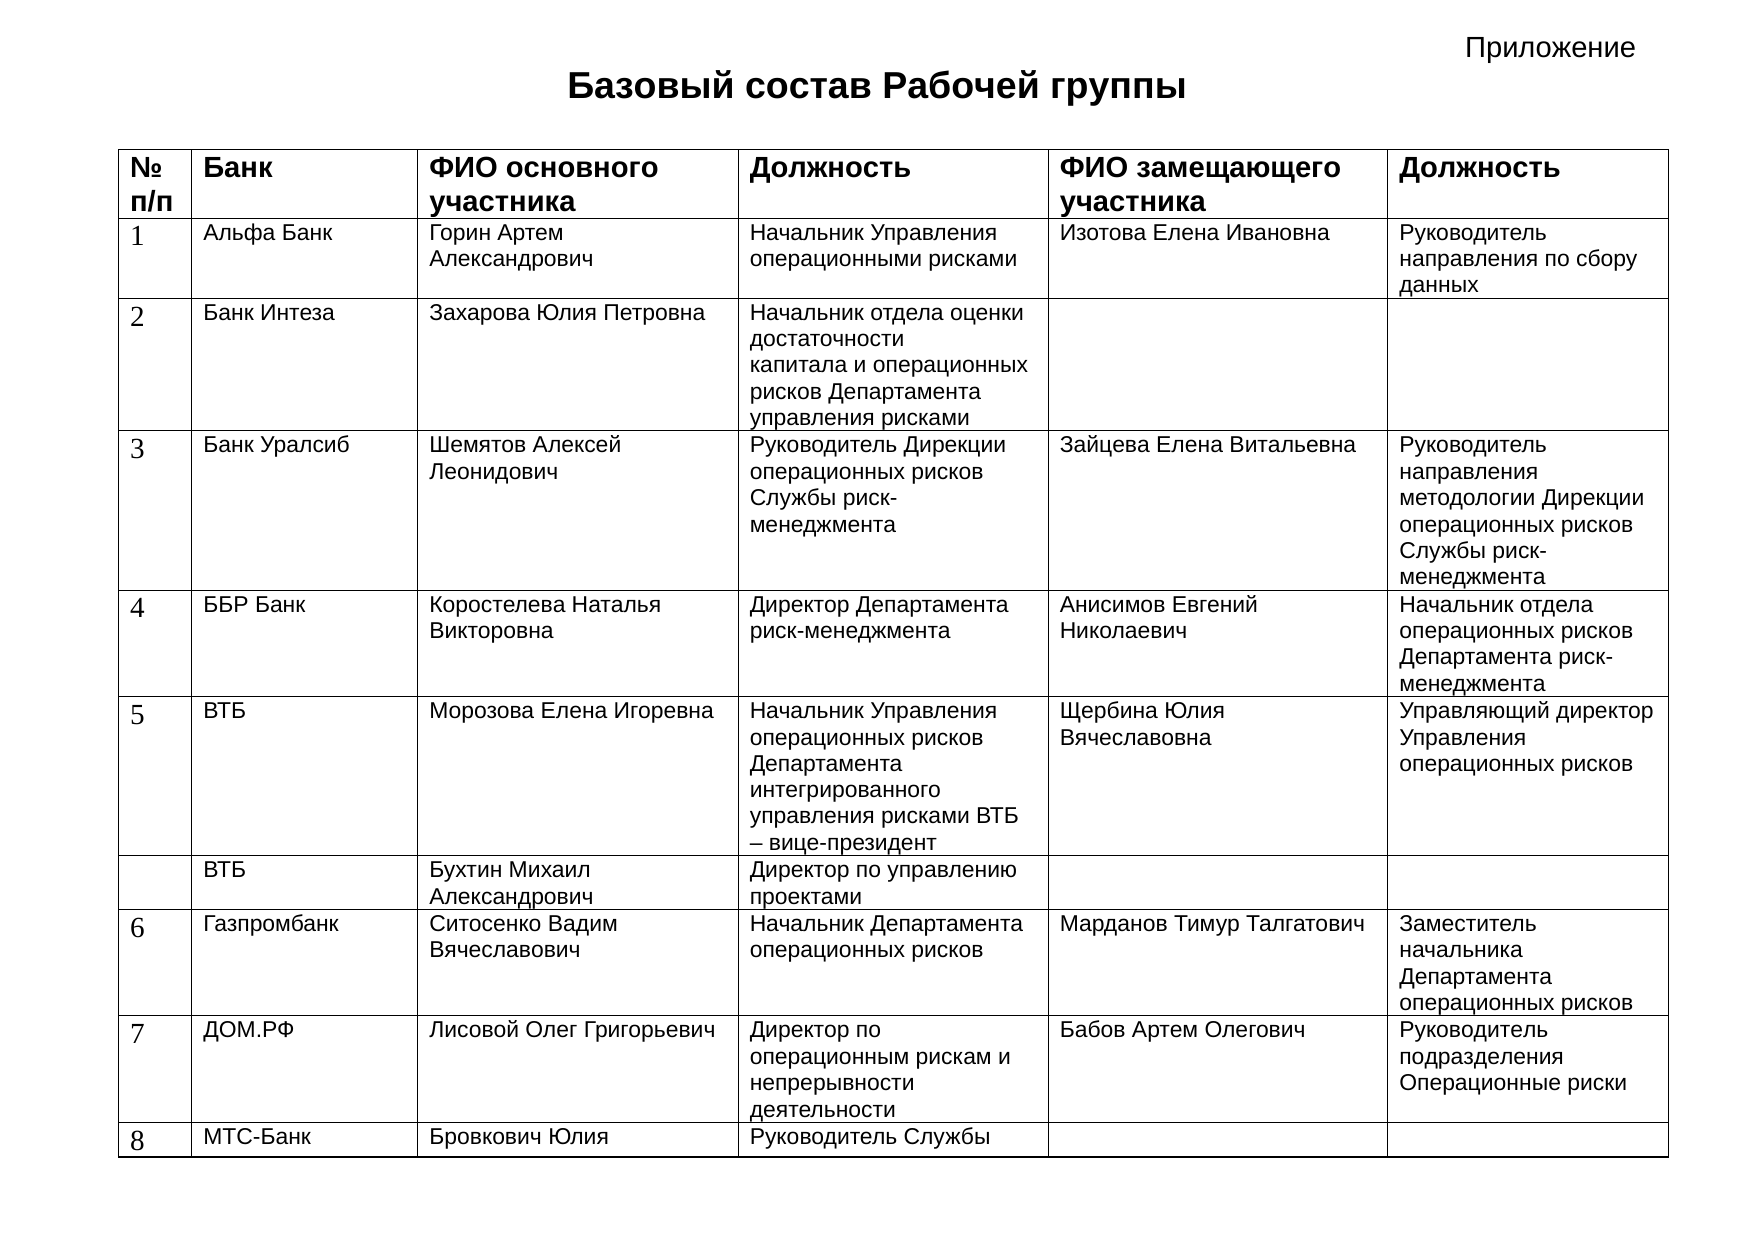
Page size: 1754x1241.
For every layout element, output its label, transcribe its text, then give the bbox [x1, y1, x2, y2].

table_cell Директор по управлению проектами [739, 856, 1048, 909]
table_cell Руководитель Дирекции операционных рисков Службы риск-менеджмента [739, 431, 1048, 589]
table_cell Руководитель направления по сбору данных [1388, 219, 1668, 298]
table_cell Газпромбанк [192, 910, 417, 1015]
table_cell Марданов Тимур Талгатович [1049, 910, 1387, 1015]
table_header № п/п [119, 150, 191, 217]
table_cell Директор Департамента риск-менеджмента [739, 591, 1048, 696]
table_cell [739, 1123, 1048, 1156]
text Базовый состав Рабочей группы [118, 63, 1636, 106]
table_cell Коростелева Наталья Викторовна [418, 591, 738, 696]
table_cell Альфа Банк [192, 219, 417, 298]
table_cell 7 [119, 1016, 191, 1122]
table_cell [1049, 856, 1387, 909]
table_cell Банк Уралсиб [192, 431, 417, 589]
table_cell 1 [119, 219, 191, 298]
table_cell Анисимов Евгений Николаевич [1049, 591, 1387, 696]
table_cell 5 [119, 697, 191, 855]
table_cell Шемятов Алексей Леонидович [418, 431, 738, 589]
table_cell Директор по операционным рискам и непрерывности деятельности [739, 1016, 1048, 1122]
table_cell Морозова Елена Игоревна [418, 697, 738, 855]
table_cell Начальник Департамента операционных рисков [739, 910, 1048, 1015]
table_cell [418, 1123, 738, 1156]
table_cell Горин Артем Александрович [418, 219, 738, 298]
table_cell Начальник отдела оценки достаточности капитала и операционных рисков Департамента управления рисками [739, 299, 1048, 430]
table_cell Бабов Артем Олегович [1049, 1016, 1387, 1122]
table_cell [1049, 299, 1387, 430]
table_cell [1388, 299, 1668, 430]
table_cell Изотова Елена Ивановна [1049, 219, 1387, 298]
table_cell ВТБ [192, 856, 417, 909]
table_header Банк [192, 150, 417, 217]
table_cell Захарова Юлия Петровна [418, 299, 738, 430]
table_cell Лисовой Олег Григорьевич [418, 1016, 738, 1122]
table_cell Начальник Управления операционными рисками [739, 219, 1048, 298]
table_cell Ситосенко Вадим Вячеславович [418, 910, 738, 1015]
table_cell Начальник отдела операционных рисков Департамента риск-менеджмента [1388, 591, 1668, 696]
table_cell ББР Банк [192, 591, 417, 696]
table_cell Зайцева Елена Витальевна [1049, 431, 1387, 589]
table_cell Заместитель начальника Департамента операционных рисков [1388, 910, 1668, 1015]
table_cell [1388, 856, 1668, 909]
table_cell 3 [119, 431, 191, 589]
table_cell 2 [119, 299, 191, 430]
table_cell [1049, 1123, 1387, 1156]
table_header Должность [1388, 150, 1668, 217]
table_cell МТС-Банк [192, 1123, 417, 1156]
table_cell 4 [119, 591, 191, 696]
table_cell ДОМ.РФ [192, 1016, 417, 1122]
table_cell [119, 856, 191, 909]
table_header ФИО замещающего участника [1049, 150, 1387, 217]
text Приложение [118, 29, 1636, 63]
table_cell Руководитель подразделения Операционные риски [1388, 1016, 1668, 1122]
table_cell Щербина Юлия Вячеславовна [1049, 697, 1387, 855]
table_cell Руководитель направления методологии Дирекции операционных рисков Службы риск-менеджмента [1388, 431, 1668, 589]
table_header Должность [739, 150, 1048, 217]
table_cell [1388, 1123, 1668, 1156]
table_cell Бухтин Михаил Александрович [418, 856, 738, 909]
table_cell 6 [119, 910, 191, 1015]
table_cell Управляющий директор Управления операционных рисков [1388, 697, 1668, 855]
table_header ФИО основного участника [418, 150, 738, 217]
table_cell ВТБ [192, 697, 417, 855]
table_cell 8 [119, 1123, 191, 1156]
table_cell Банк Интеза [192, 299, 417, 430]
table_cell Начальник Управления операционных рисков Департамента интегрированного управления рисками ВТБ – вице-президент [739, 697, 1048, 855]
